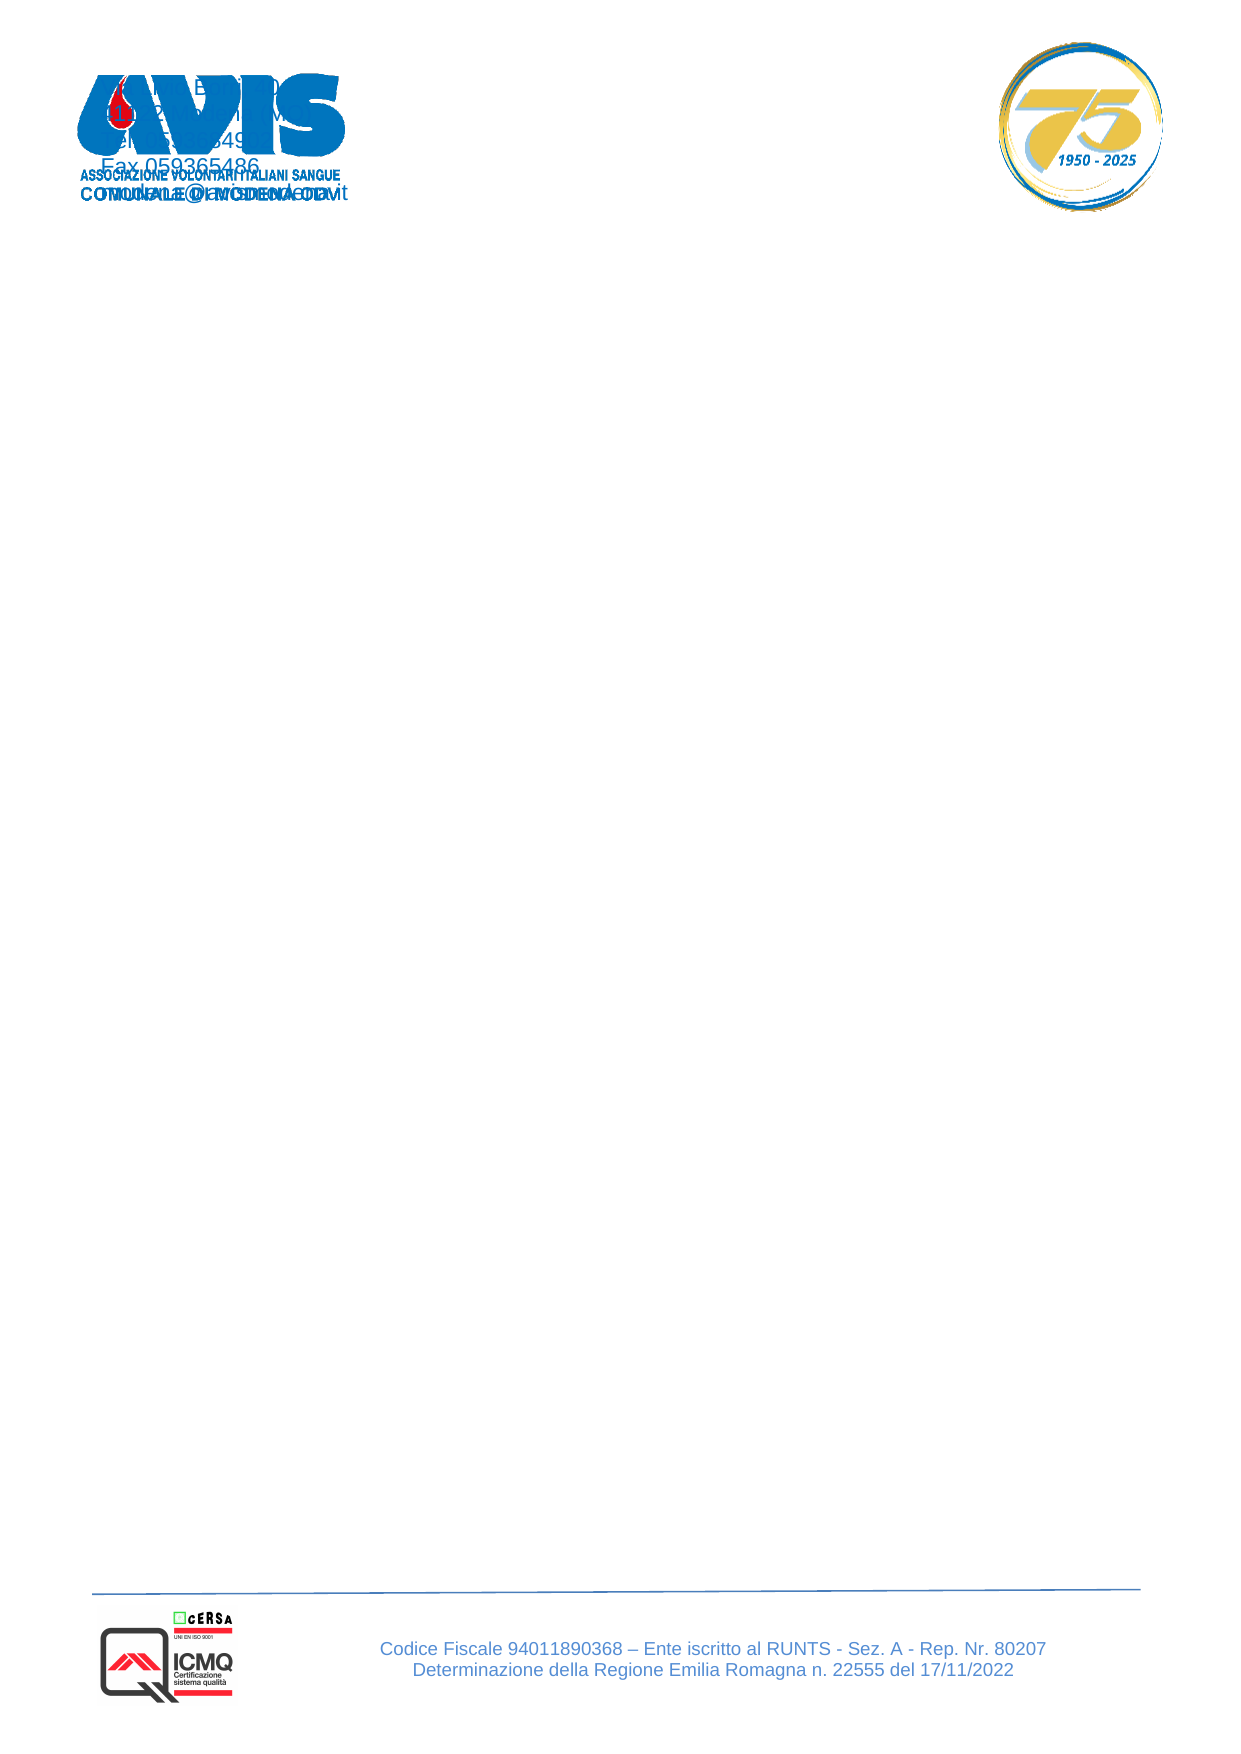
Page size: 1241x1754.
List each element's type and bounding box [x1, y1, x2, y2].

picture [66, 68, 356, 207]
picture [97, 1605, 238, 1706]
picture [990, 33, 1174, 222]
